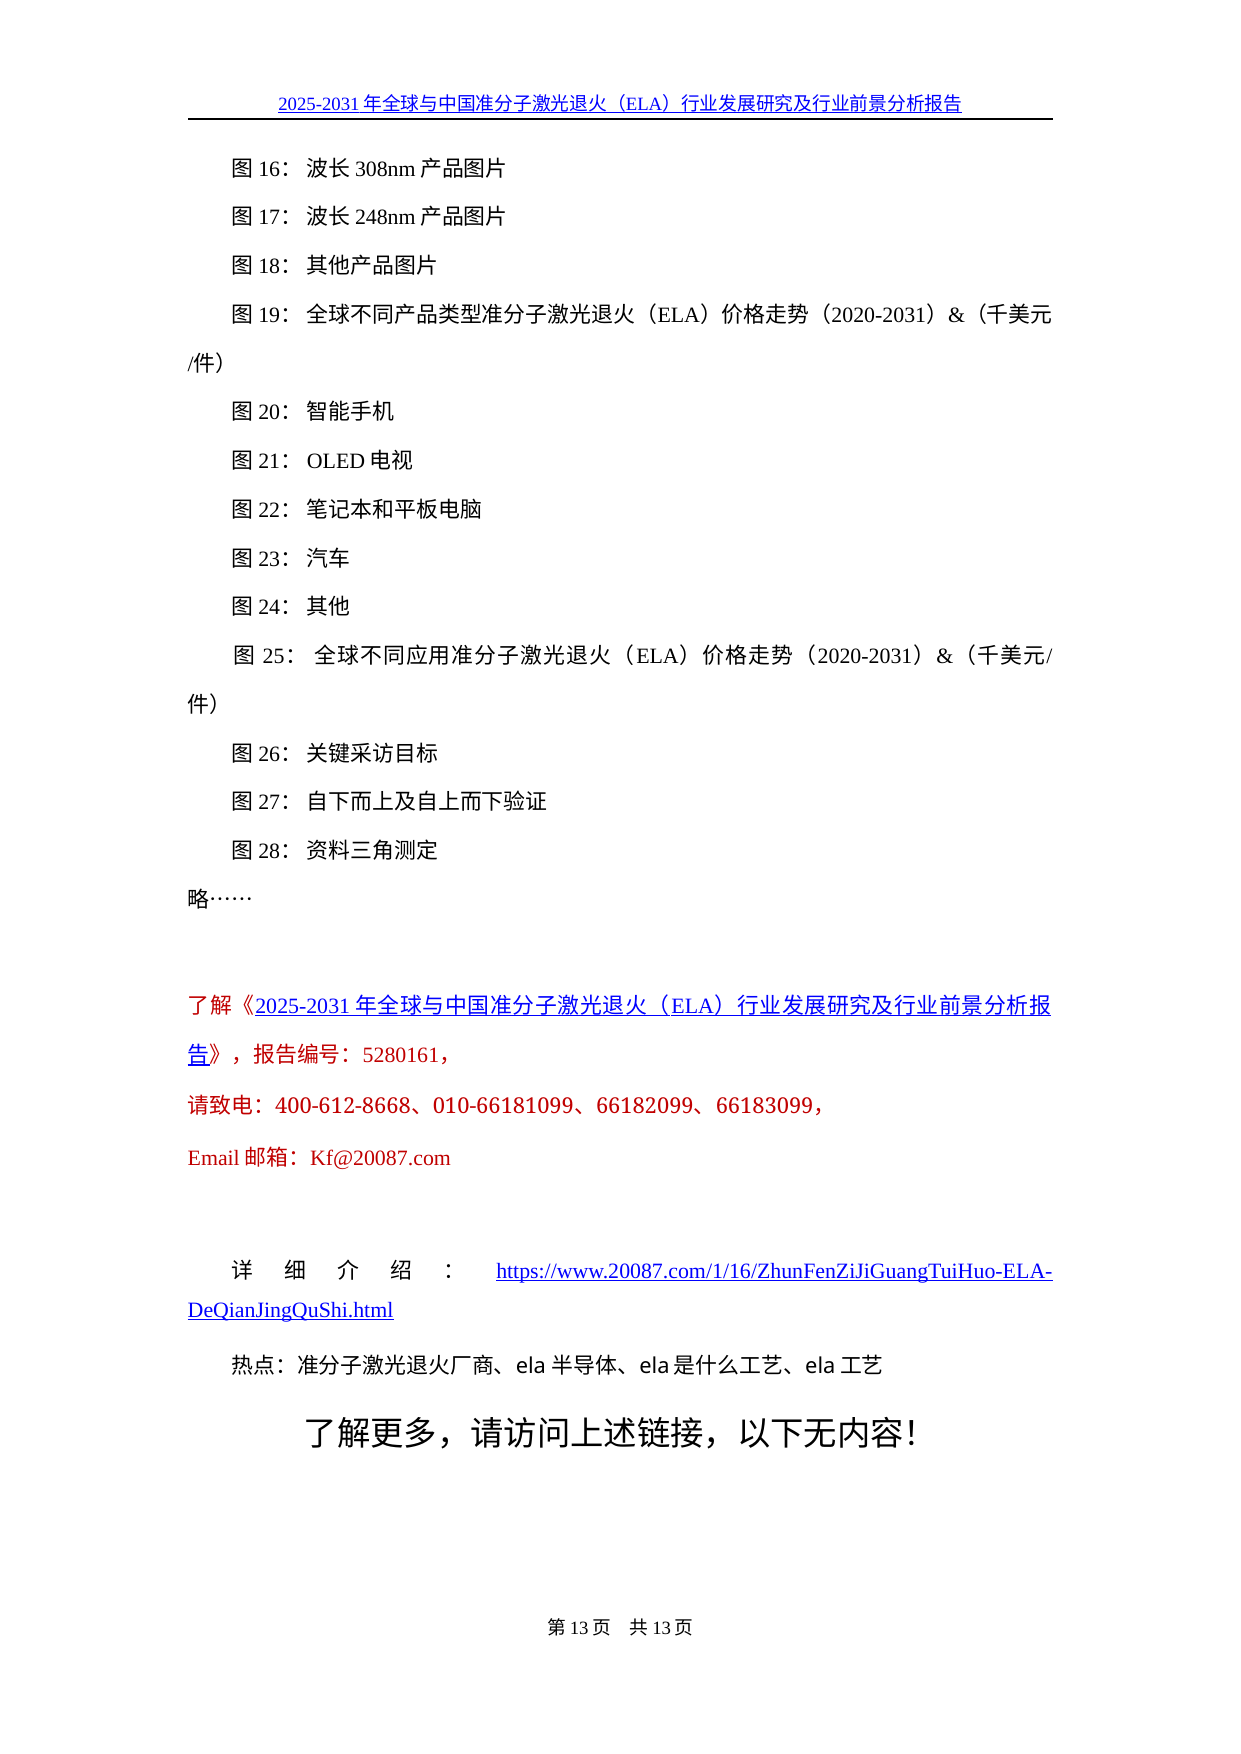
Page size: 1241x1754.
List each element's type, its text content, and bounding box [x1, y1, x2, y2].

text 详细介绍：https://www.20087.com/1/16/ZhunFenZiJiGuangTuiHuo-ELA-DeQianJingQuShi.html [187, 1253, 1053, 1326]
text 请致电：400-612-8668、010-66181099、66182099、66183099， [187, 1088, 1053, 1121]
text 热点：准分子激光退火厂商、ela 半导体、ela是什么工艺、ela工艺 [187, 1348, 1053, 1381]
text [187, 150, 1053, 914]
text Email邮箱：Kf@20087.com [187, 1140, 1053, 1172]
title 了解更多，请访问上述链接，以下无内容！ [187, 1398, 1053, 1463]
text 了解《2025-2031年全球与中国准分子激光退火（ELA）行业发展研究及行业前景分析报告》，报告编号：5280161， [187, 988, 1053, 1069]
